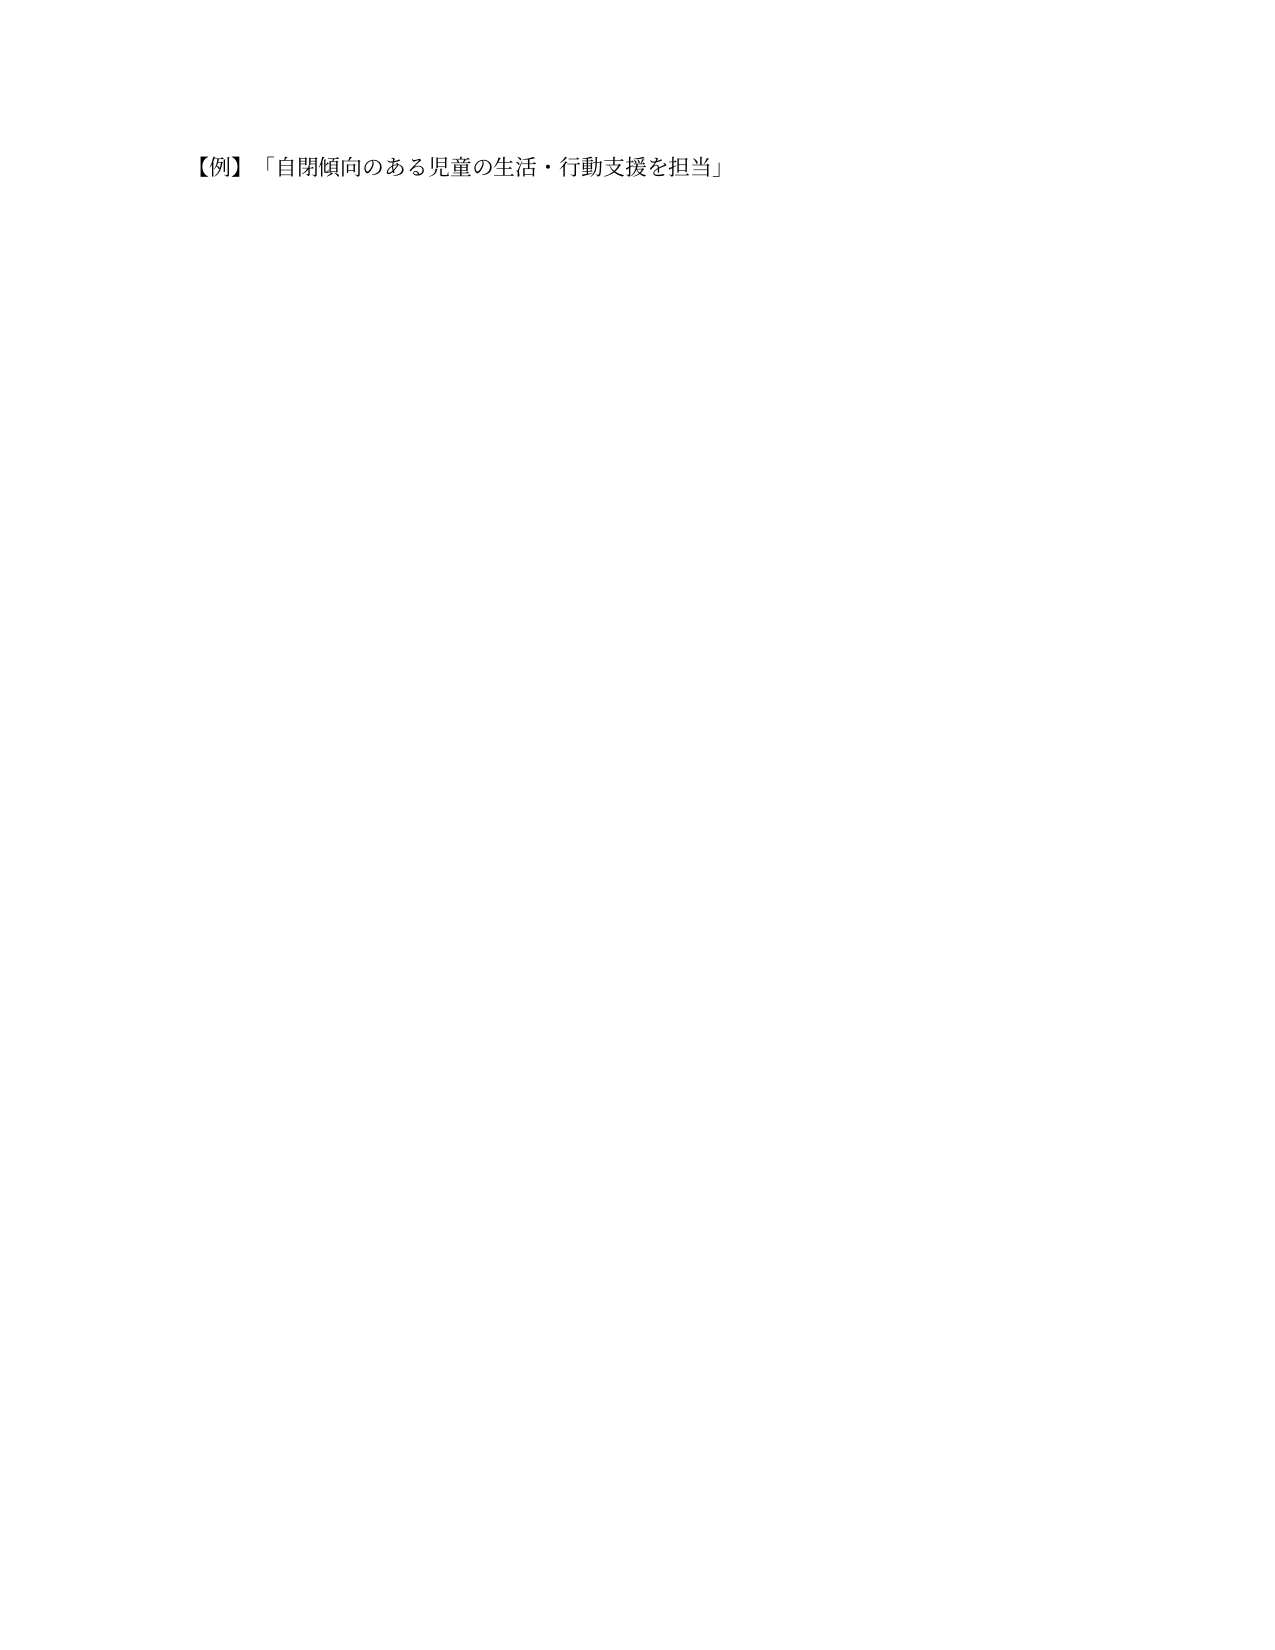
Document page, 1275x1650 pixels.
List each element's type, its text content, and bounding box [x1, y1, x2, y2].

text 【例】「自閉傾向のある児童の生活・行動支援を担当」 [187, 150, 1087, 181]
